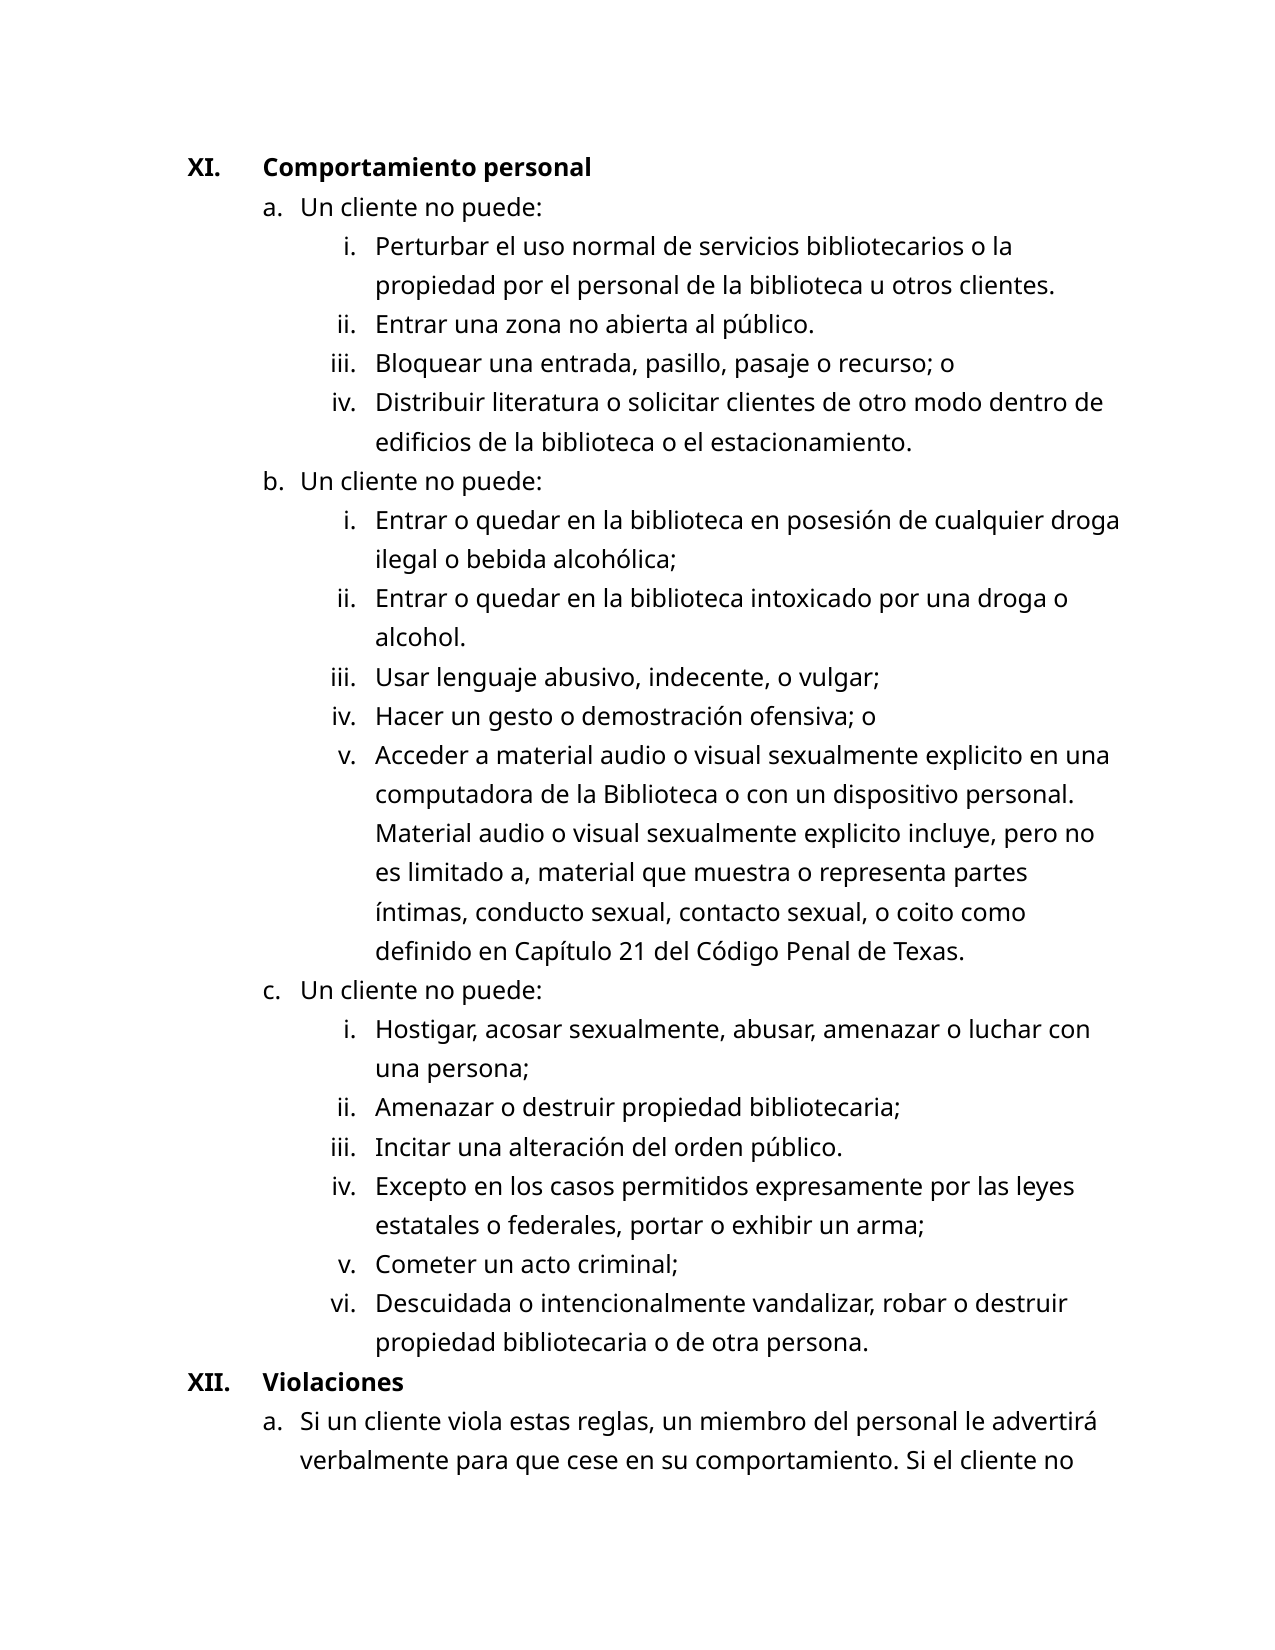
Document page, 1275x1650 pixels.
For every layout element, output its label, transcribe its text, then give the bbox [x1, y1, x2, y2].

list Entrar o quedar en la biblioteca intoxicado por una droga o alcohol. [356, 581, 1125, 654]
list Entrar una zona no abierta al público. [356, 307, 1125, 341]
list Entrar o quedar en la biblioteca en posesión de cualquier droga ilegal o bebida alcohólica; [356, 502, 1125, 576]
list Violaciones [187, 1364, 1125, 1398]
list Un cliente no puede: [262, 972, 1125, 1007]
list Hacer un gesto o demostración ofensiva; o [356, 698, 1125, 732]
list Amenazar o destruir propiedad bibliotecaria; [356, 1090, 1125, 1124]
list Un cliente no puede: [262, 189, 1125, 223]
list Excepto en los casos permitidos expresamente por las leyes estatales o federales, portar o exhibir un arma; [356, 1168, 1125, 1242]
list Usar lenguaje abusivo, indecente, o vulgar; [356, 659, 1125, 693]
list Un cliente no puede: [262, 463, 1125, 497]
list Perturbar el uso normal de servicios bibliotecarios o la propiedad por el personal de la biblioteca u otros clientes. [356, 228, 1125, 302]
list Distribuir literatura o solicitar clientes de otro modo dentro de edificios de la biblioteca o el estacionamiento. [356, 385, 1125, 458]
list Incitar una alteración del orden público. [356, 1129, 1125, 1163]
list Hostigar, acosar sexualmente, abusar, amenazar o luchar con una persona; [356, 1012, 1125, 1085]
list Comportamiento personal [187, 150, 1125, 184]
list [262, 1403, 1125, 1477]
list Bloquear una entrada, pasillo, pasaje o recurso; o [356, 346, 1125, 380]
list Descuidada o intencionalmente vandalizar, robar o destruir propiedad bibliotecaria o de otra persona. [356, 1286, 1125, 1359]
list Acceder a material audio o visual sexualmente explicito en una computadora de la Biblioteca o con un dispositivo personal. Material audio o visual sexualmente explicito incluye, pero no es limitado a, material que muestra o representa partes íntimas, conducto sexual, contacto sexual, o coito como definido en Capítulo 21 del Código Penal de Texas. [356, 737, 1125, 967]
list Cometer un acto criminal; [356, 1247, 1125, 1281]
